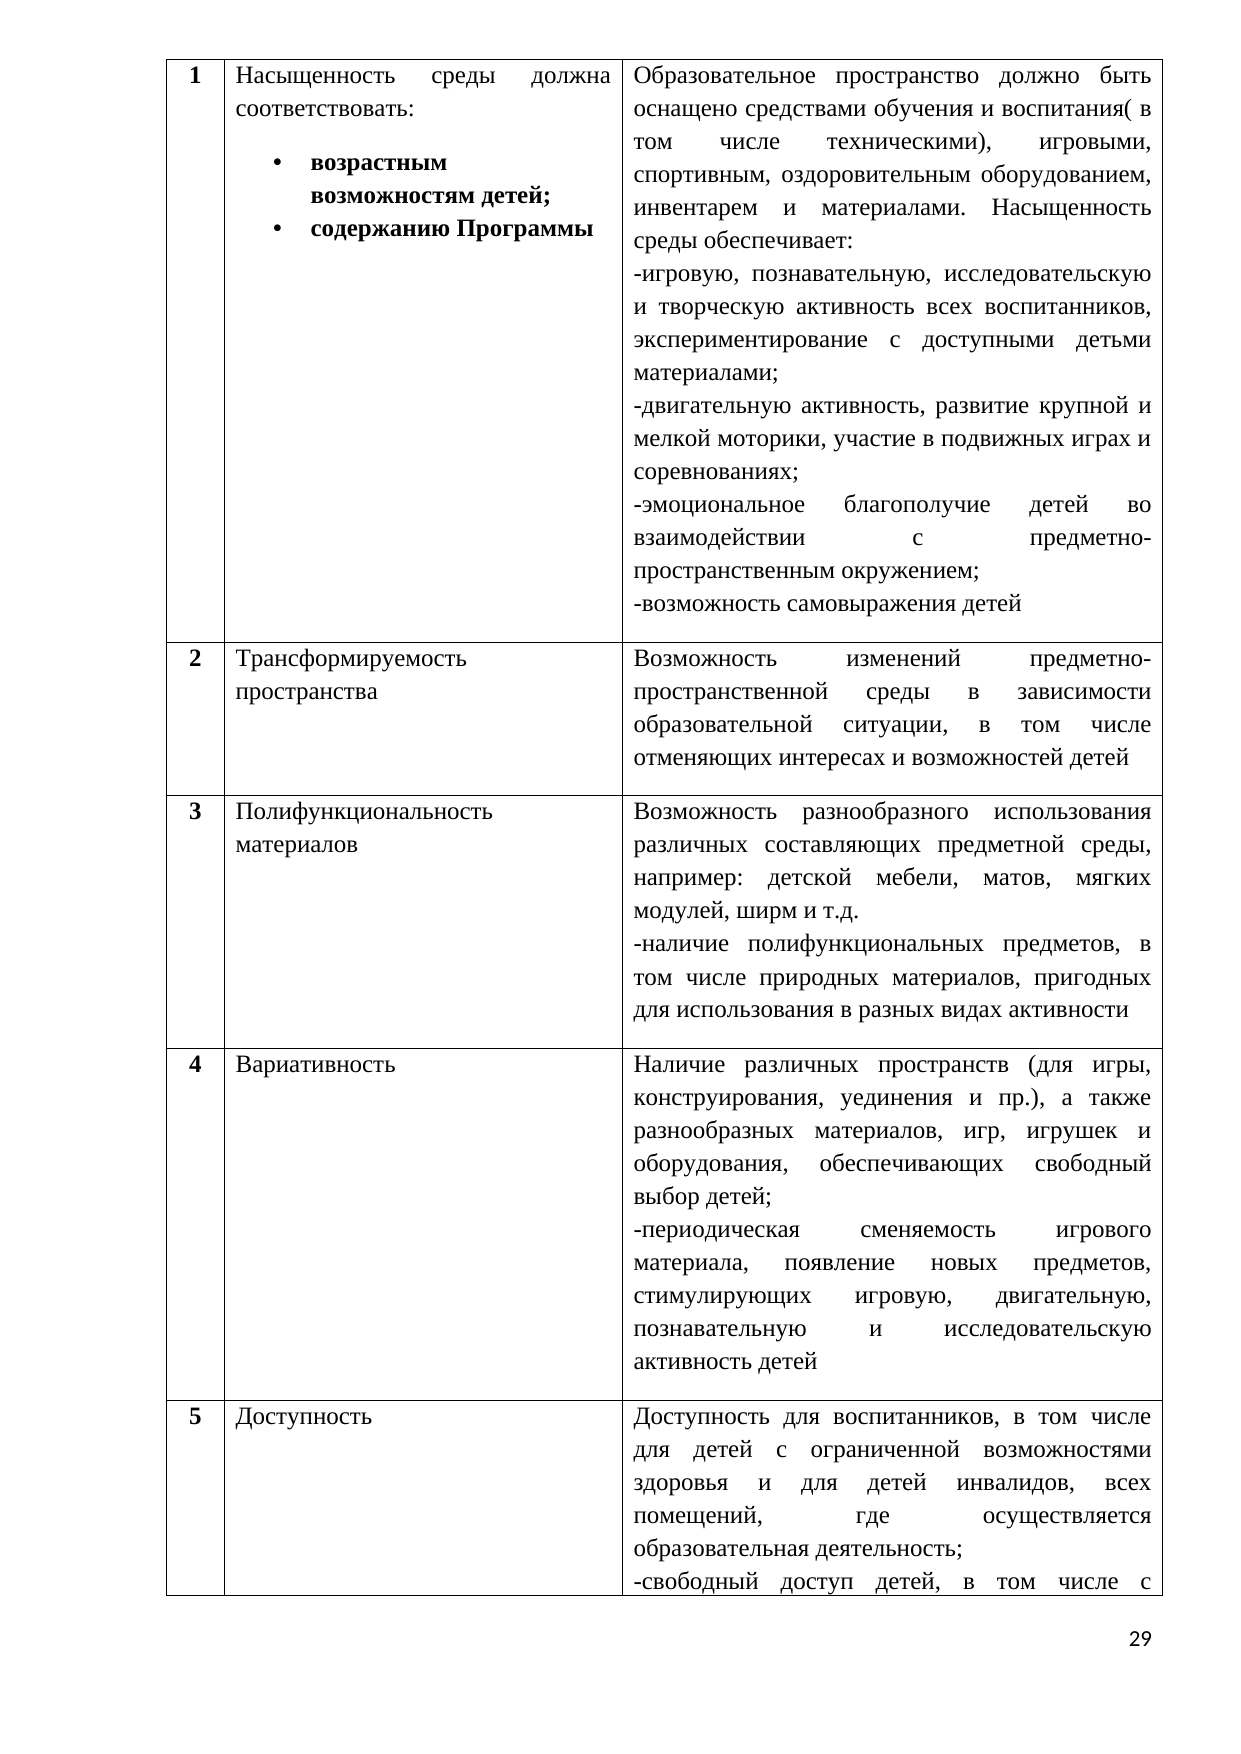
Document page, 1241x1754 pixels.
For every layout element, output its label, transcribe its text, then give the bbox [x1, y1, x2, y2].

table_cell 1 [167, 60, 224, 642]
table_cell 2 [167, 643, 224, 795]
table_cell Возможность разнообразного использования различных составляющих предметной среды, например: детской мебели, матов, мягких модулей, ширм и т.д. -наличие полифункциональных предметов, в том числе природных материалов, пригодных для использования в разных видах активности [623, 796, 1162, 1048]
table_cell Образовательное пространство должно быть оснащено средствами обучения и воспитания( в том числе техническими), игровыми, спортивным, оздоровительным оборудованием, инвентарем и материалами. Насыщенность среды обеспечивает: -игровую, познавательную, исследовательскую и творческую активность всех воспитанников, экспериментирование с доступными детьми материалами; -двигательную активность, развитие крупной и мелкой моторики, участие в подвижных играх и соревнованиях; -эмоциональное благополучие детей во взаимодействии с предметно-пространственным окружением; -возможность самовыражения детей [623, 60, 1162, 642]
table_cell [623, 1401, 1162, 1594]
table_cell Вариативность [225, 1049, 622, 1400]
table_cell Наличие различных пространств (для игры, конструирования, уединения и пр.), а также разнообразных материалов, игр, игрушек и оборудования, обеспечивающих свободный выбор детей; -периодическая сменяемость игрового материала, появление новых предметов, стимулирующих игровую, двигательную, познавательную и исследовательскую активность детей [623, 1049, 1162, 1400]
table_cell 4 [167, 1049, 224, 1400]
table_cell 5 [167, 1401, 224, 1594]
table_cell Трансформируемость пространства [225, 643, 622, 795]
table_cell Доступность [225, 1401, 622, 1594]
table_cell Возможность изменений предметно-пространственной среды в зависимости образовательной ситуации, в том числе отменяющих интересах и возможностей детей [623, 643, 1162, 795]
table_cell 3 [167, 796, 224, 1048]
table_cell Насыщенность среды должна соответствовать: возрастным возможностям детей; содержанию Программы [225, 60, 622, 642]
table_cell Полифункциональность материалов [225, 796, 622, 1048]
